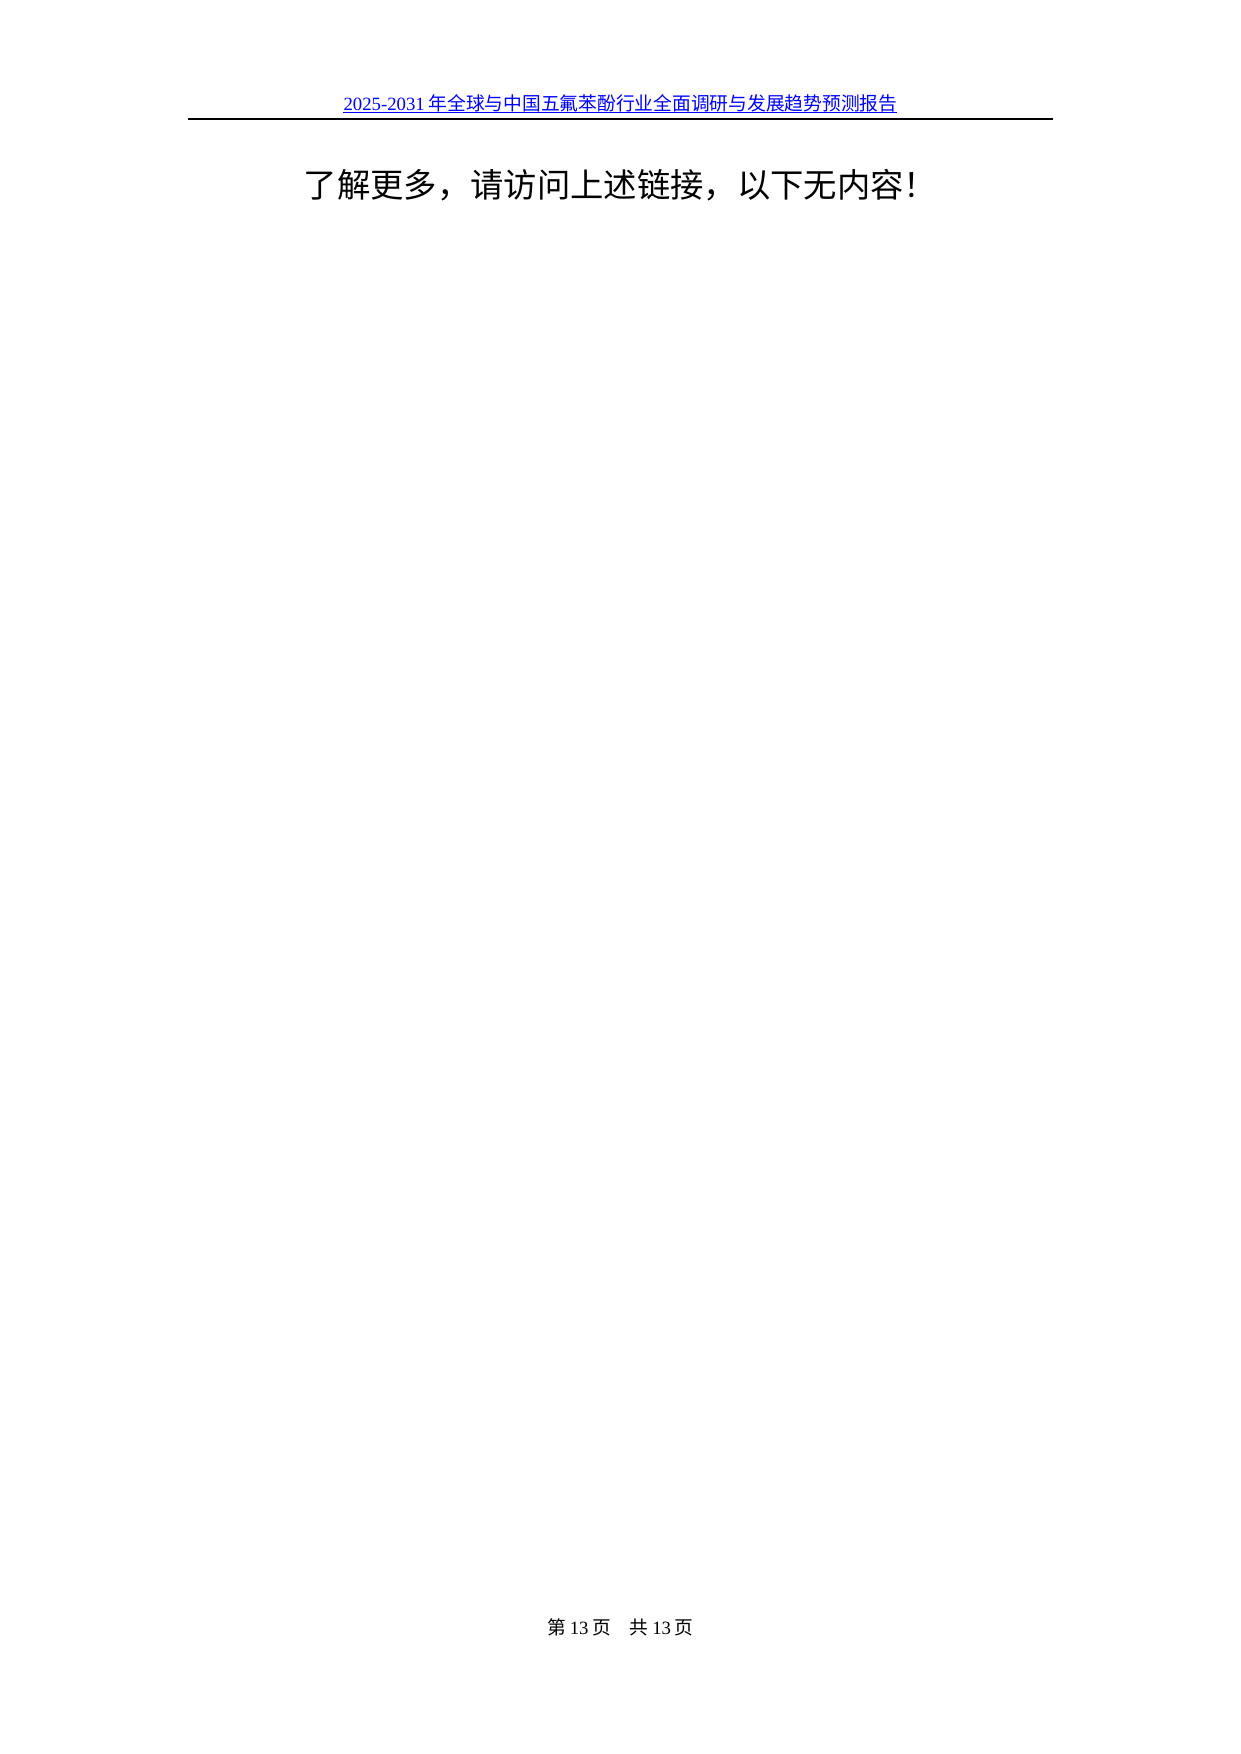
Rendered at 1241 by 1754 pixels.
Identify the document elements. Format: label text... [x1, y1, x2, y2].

title 了解更多，请访问上述链接，以下无内容！ [187, 150, 1053, 215]
